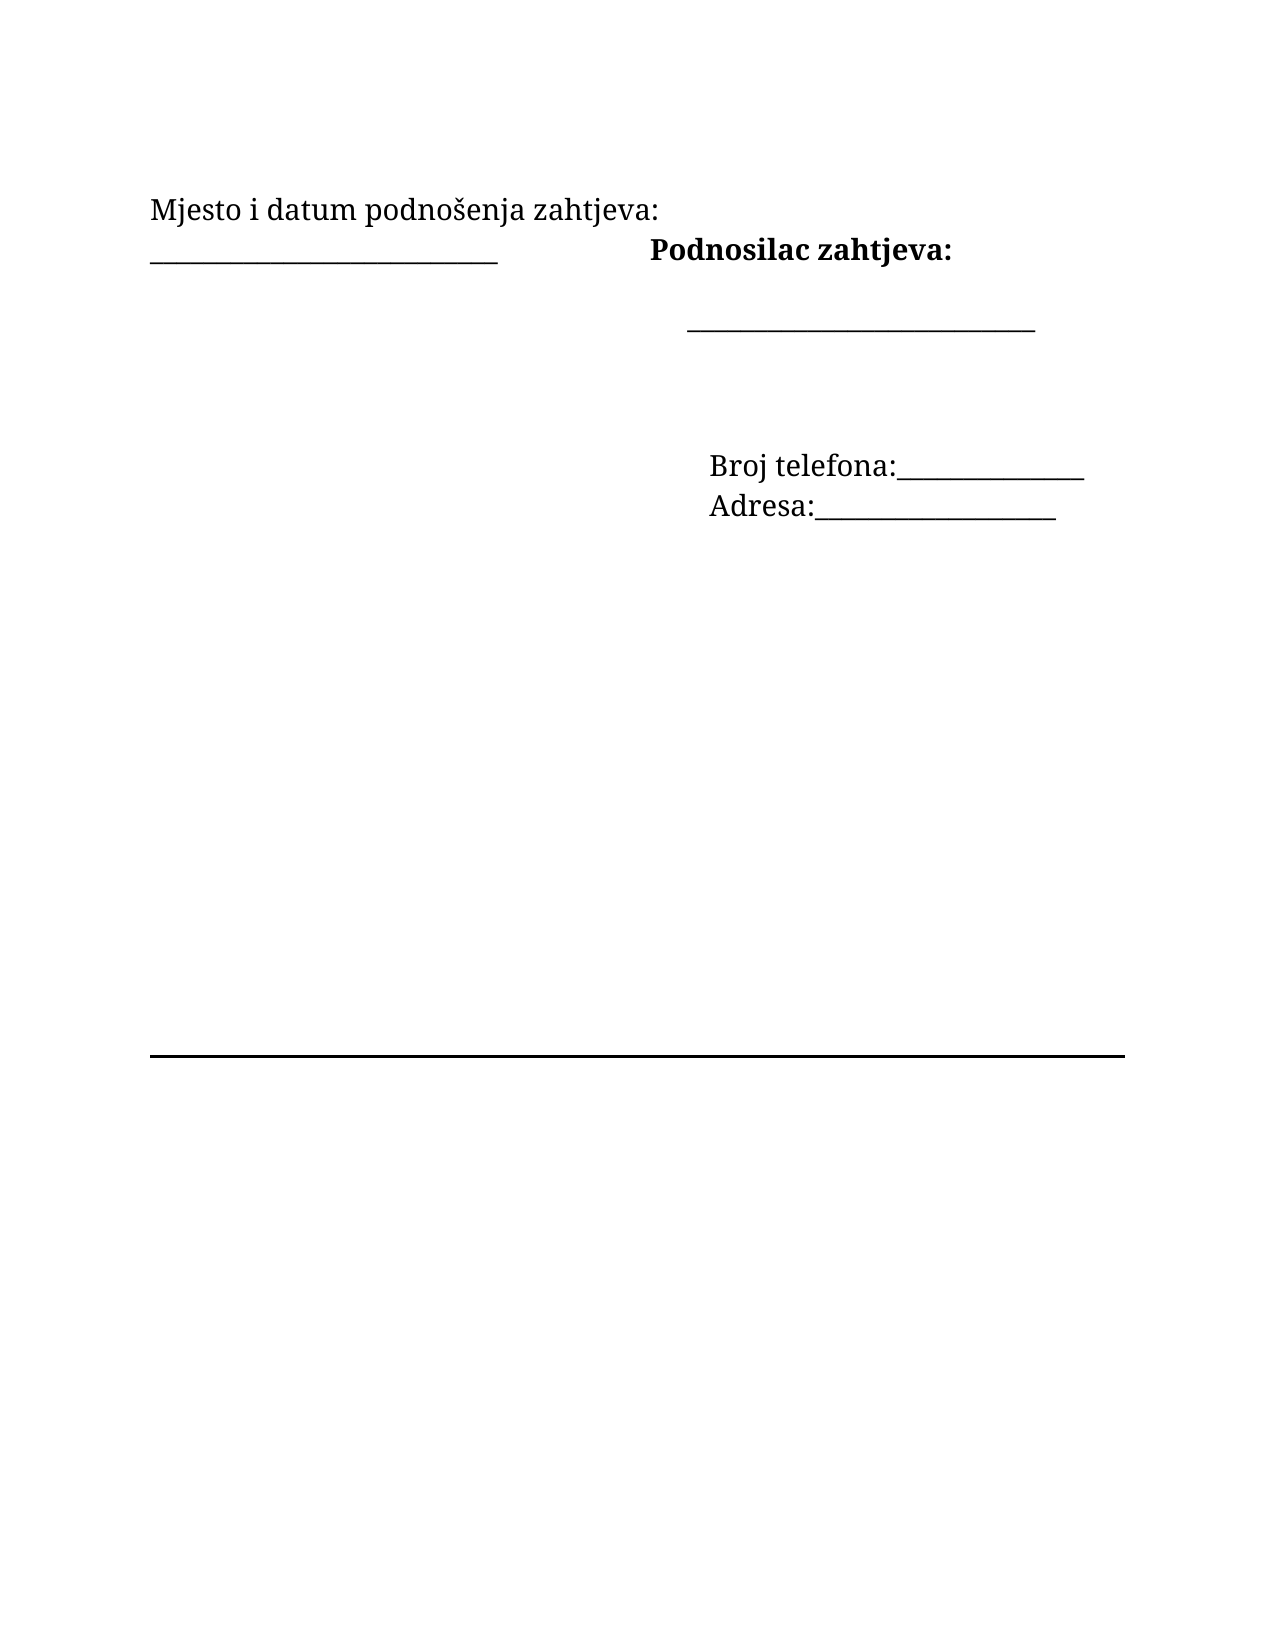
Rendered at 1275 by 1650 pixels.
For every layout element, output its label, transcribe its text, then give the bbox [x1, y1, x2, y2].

text Broj telefona:______________ [150, 446, 1125, 485]
text __________________________ Podnosilac zahtjeva: [150, 229, 1125, 269]
text Adresa:__________________ [150, 485, 1125, 525]
text Mjesto i datum podnošenja zahtjeva: [150, 190, 1125, 229]
text __________________________ [150, 298, 1125, 337]
